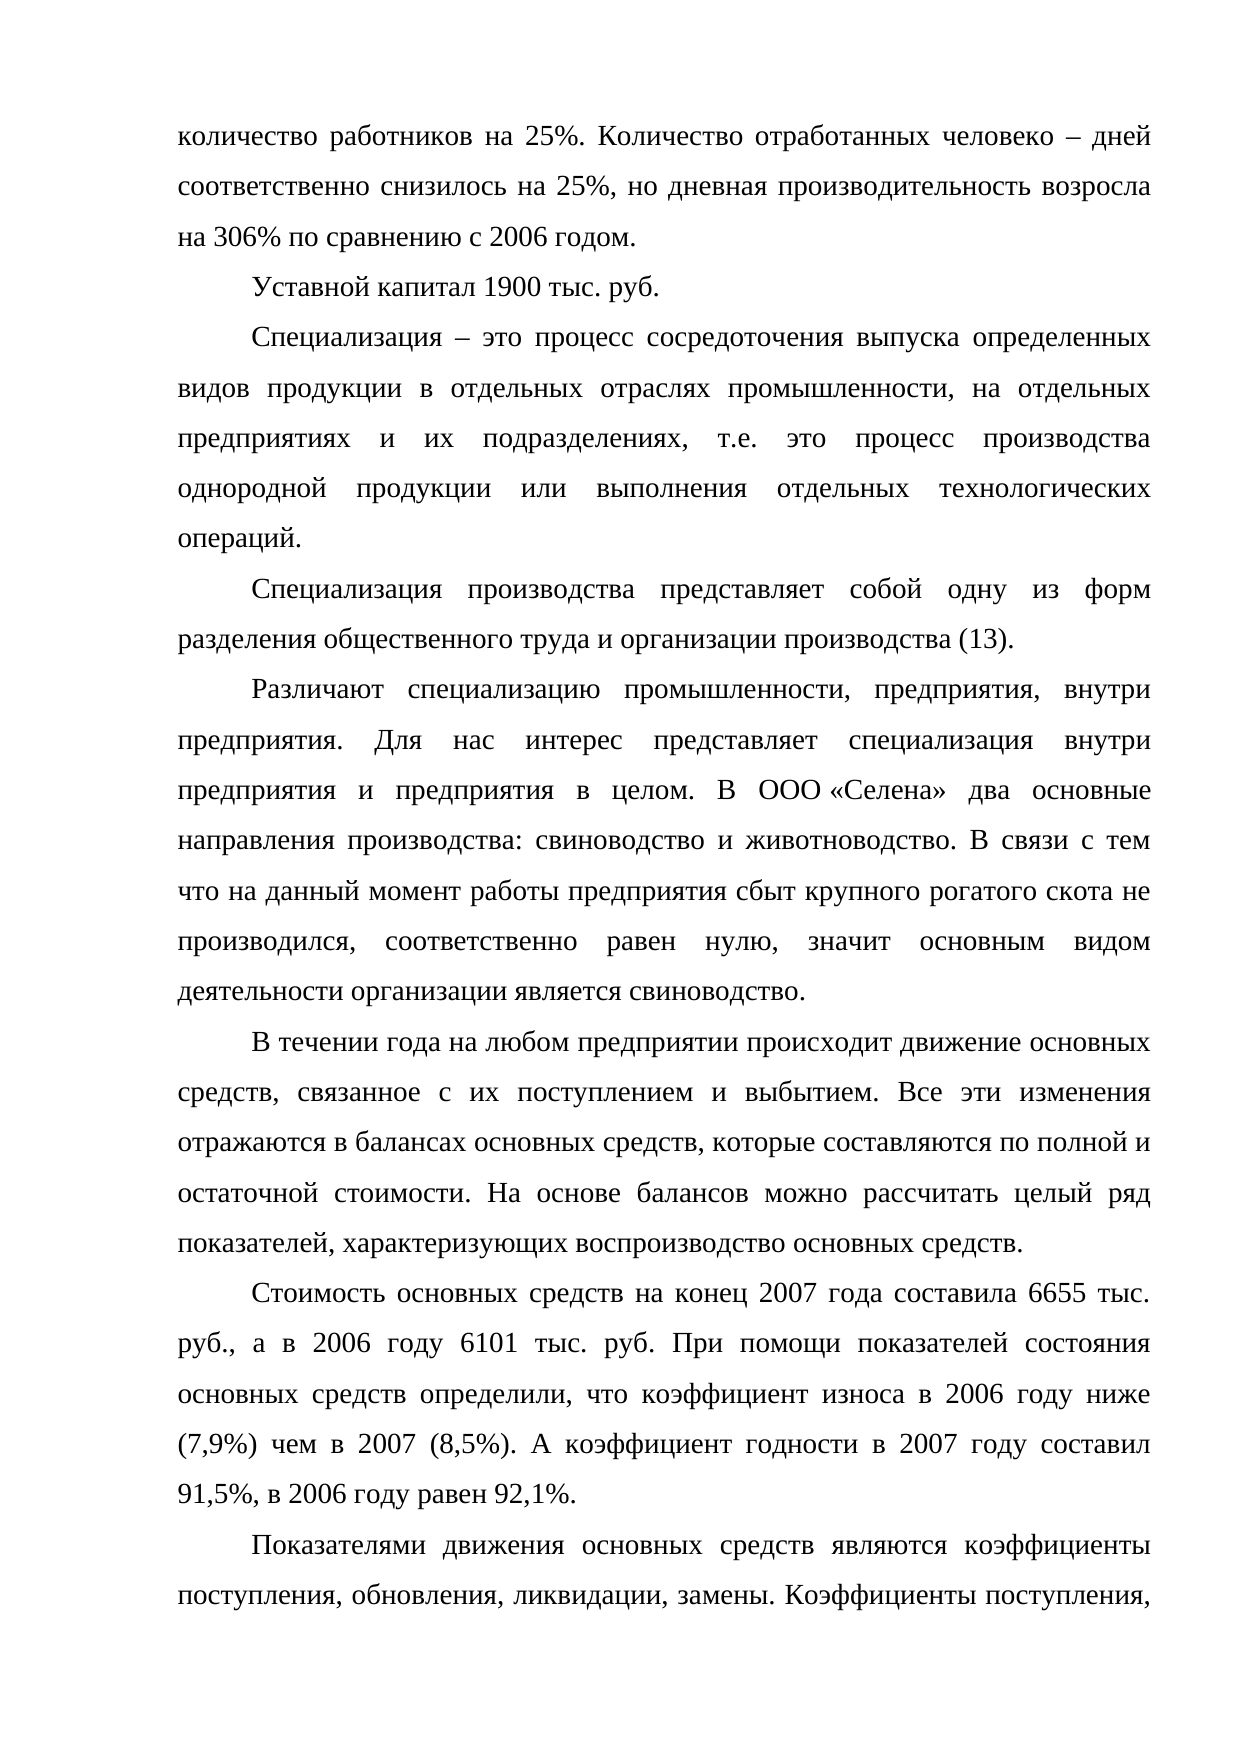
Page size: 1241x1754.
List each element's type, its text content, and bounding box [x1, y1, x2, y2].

text Специализация производства представляет собой одну из форм разделения общественного труда и организации производства (13). [177, 571, 1152, 655]
text Различают специализацию промышленности, предприятия, внутри предприятия. Для нас интерес представляет специализация внутри предприятия и предприятия в целом. В ООО «Селена» два основные направления производства: свиноводство и животноводство. В связи с тем что на данный момент работы предприятия сбыт крупного рогатого скота не производился, соответственно равен нулю, значит основным видом деятельности организации является свиноводство. [177, 672, 1152, 1007]
text В течении года на любом предприятии происходит движение основных средств, связанное с их поступлением и выбытием. Все эти изменения отражаются в балансах основных средств, которые составляются по полной и остаточной стоимости. На основе балансов можно рассчитать целый ряд показателей, характеризующих воспроизводство основных средств. [177, 1024, 1152, 1258]
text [177, 1527, 1152, 1611]
text Уставной капитал 1900 тыс. руб. [177, 269, 1152, 303]
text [177, 118, 1152, 252]
text Специализация – это процесс сосредоточения выпуска определенных видов продукции в отдельных отраслях промышленности, на отдельных предприятиях и их подразделениях, т.е. это процесс производства однородной продукции или выполнения отдельных технологических операций. [177, 319, 1152, 554]
text Стоимость основных средств на конец 2007 года составила 6655 тыс. руб., а в 2006 году 6101 тыс. руб. При помощи показателей состояния основных средств определили, что коэффициент износа в 2006 году ниже (7,9%) чем в 2007 (8,5%). А коэффициент годности в 2007 году составил 91,5%, в 2006 году равен 92,1%. [177, 1275, 1152, 1510]
